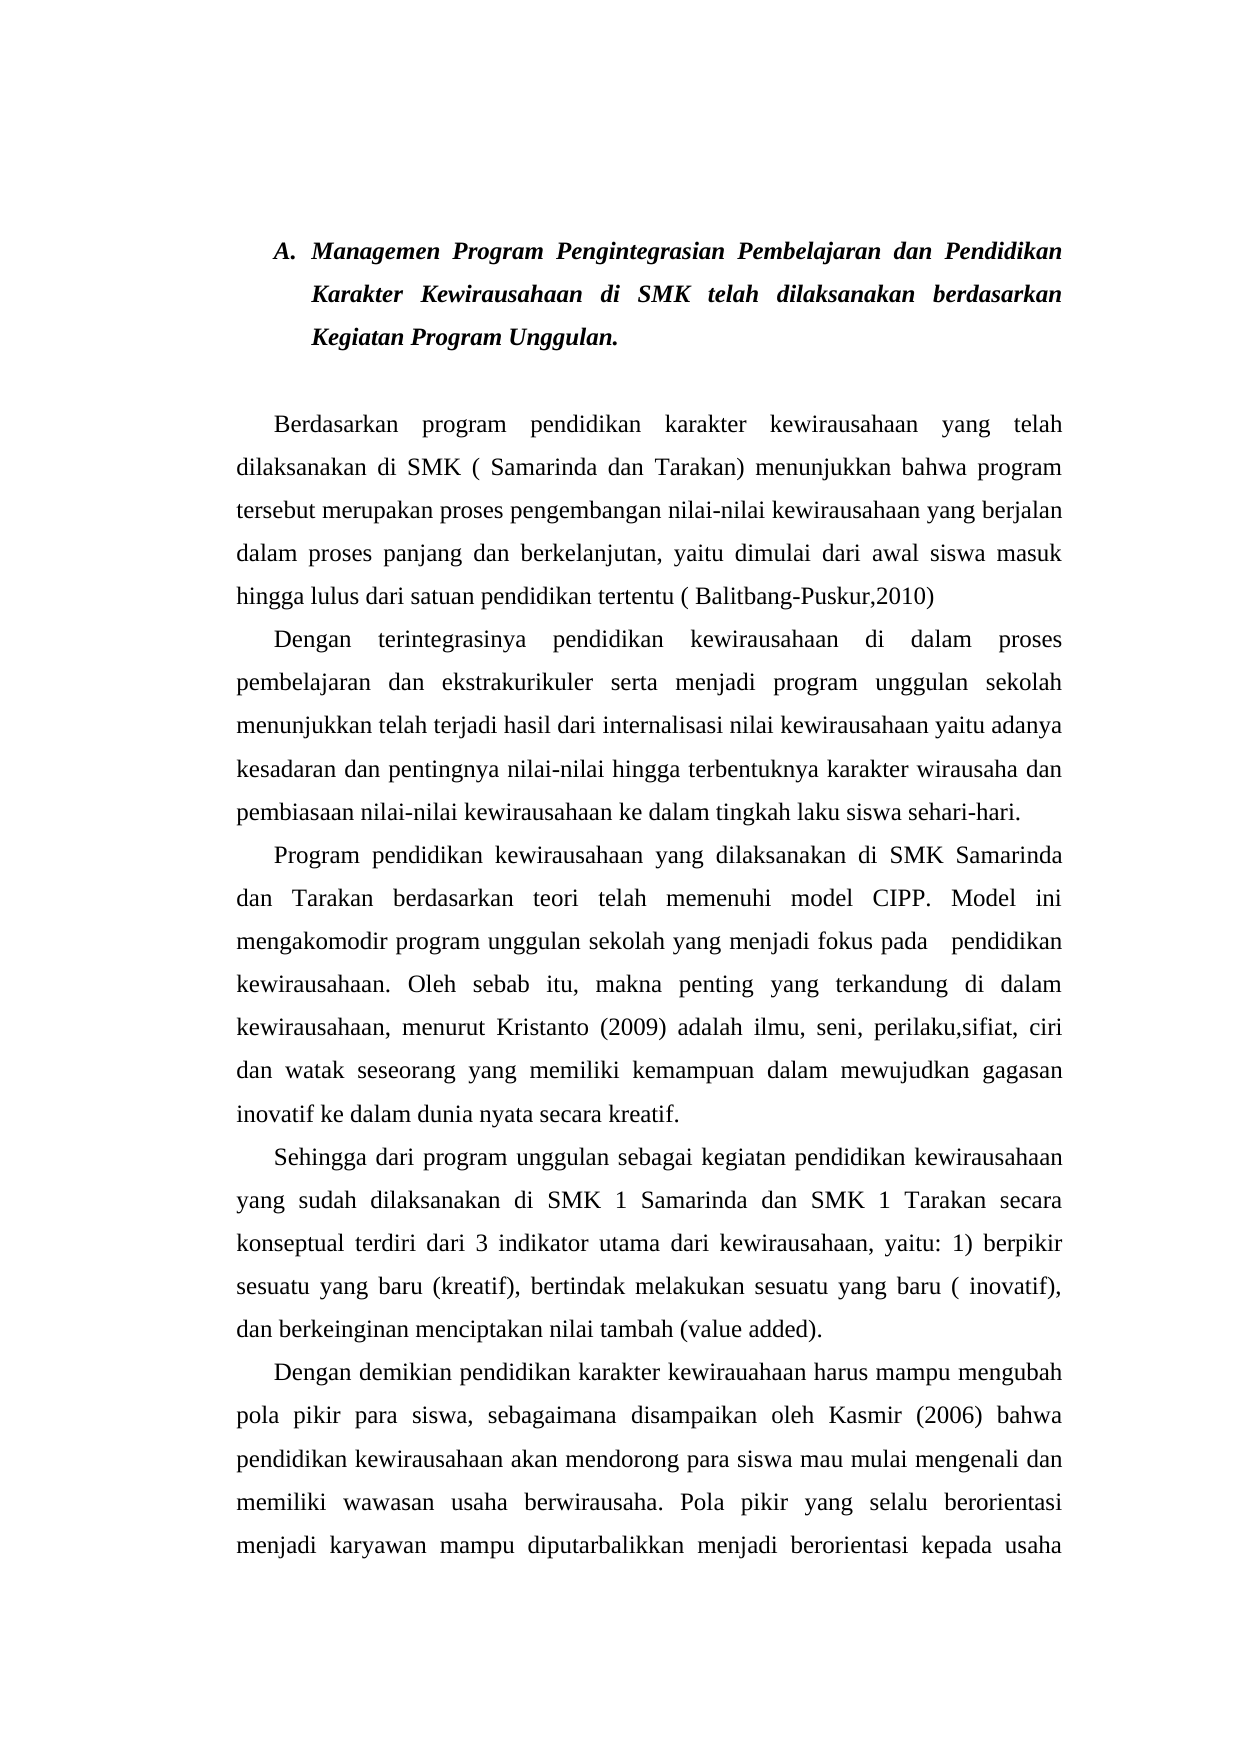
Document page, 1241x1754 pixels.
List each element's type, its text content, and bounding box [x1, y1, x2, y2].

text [236, 1357, 1063, 1559]
text Berdasarkan program pendidikan karakter kewirausahaan yang telah dilaksanakan di SMK ( Samarinda dan Tarakan) menunjukkan bahwa program tersebut merupakan proses pengembangan nilai-nilai kewirausahaan yang berjalan dalam proses panjang dan berkelanjutan, yaitu dimulai dari awal siswa masuk hingga lulus dari satuan pendidikan tertentu ( Balitbang-Puskur,2010) [236, 409, 1063, 610]
text Dengan terintegrasinya pendidikan kewirausahaan di dalam proses pembelajaran dan ekstrakurikuler serta menjadi program unggulan sekolah menunjukkan telah terjadi hasil dari internalisasi nilai kewirausahaan yaitu adanya kesadaran dan pentingnya nilai-nilai hingga terbentuknya karakter wirausaha dan pembiasaan nilai-nilai kewirausahaan ke dalam tingkah laku siswa sehari-hari. [236, 624, 1063, 826]
text Sehingga dari program unggulan sebagai kegiatan pendidikan kewirausahaan yang sudah dilaksanakan di SMK 1 Samarinda dan SMK 1 Tarakan secara konseptual terdiri dari 3 indikator utama dari kewirausahaan, yaitu: 1) berpikir sesuatu yang baru (kreatif), bertindak melakukan sesuatu yang baru ( inovatif), dan berkeinginan menciptakan nilai tambah (value added). [236, 1142, 1063, 1343]
list Managemen Program Pengintegrasian Pembelajaran dan Pendidikan Karakter Kewirausahaan di SMK telah dilaksanakan berdasarkan Kegiatan Program Unggulan. [274, 236, 1063, 351]
text Program pendidikan kewirausahaan yang dilaksanakan di SMK Samarinda dan Tarakan berdasarkan teori telah memenuhi model CIPP. Model ini mengakomodir program unggulan sekolah yang menjadi fokus pada pendidikan kewirausahaan. Oleh sebab itu, makna penting yang terkandung di dalam kewirausahaan, menurut Kristanto (2009) adalah ilmu, seni, perilaku,sifiat, ciri dan watak seseorang yang memiliki kemampuan dalam mewujudkan gagasan inovatif ke dalam dunia nyata secara kreatif. [236, 840, 1063, 1127]
